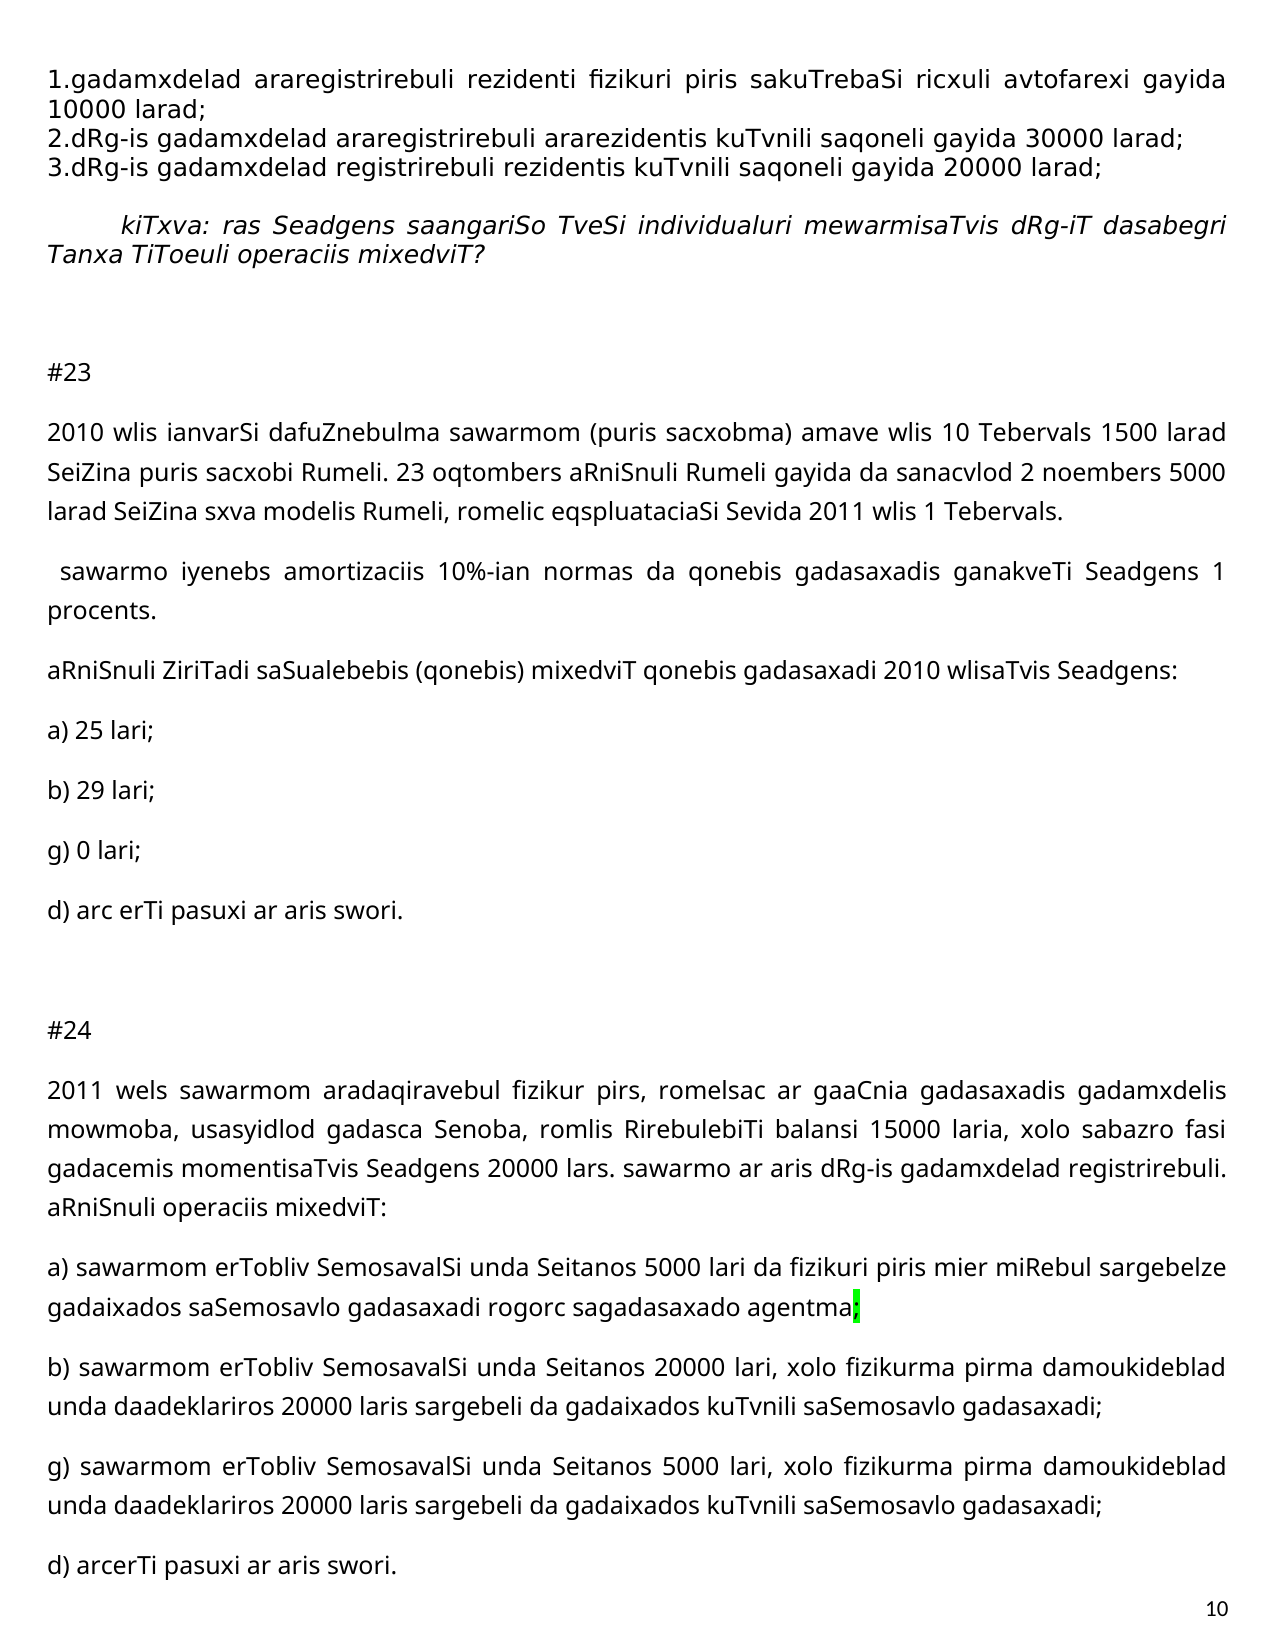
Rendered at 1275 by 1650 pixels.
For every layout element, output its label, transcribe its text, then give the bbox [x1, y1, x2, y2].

text 2011 wels sawarmom aradaqiravebul fizikur pirs, romelsac ar gaaCnia gadasaxadis gadamxdelis mowmoba, usasyidlod gadasca Senoba, romlis RirebulebiTi balansi 15000 laria, xolo sabazro fasi gadacemis momentisaTvis Seadgens 20000 lars. sawarmo ar aris dRg-is gadamxdelad registrirebuli. aRniSnuli operaciis mixedviT: [47, 1072, 1228, 1224]
text aRniSnuli ZiriTadi saSualebebis (qonebis) mixedviT qonebis gadasaxadi 2010 wlisaTvis Seadgens: [47, 652, 1228, 687]
text #23 [47, 355, 1228, 389]
text sawarmo iyenebs amortizaciis 10%-ian normas da qonebis gadasaxadis ganakveTi Seadgens 1 procents. [47, 553, 1228, 627]
text g) 0 lari; [47, 832, 1228, 867]
text b) 29 lari; [47, 772, 1228, 807]
text a) sawarmom erTobliv SemosavalSi unda Seitanos 5000 lari da fizikuri piris mier miRebul sargebelze gadaixados saSemosavlo gadasaxadi rogorc sagadasaxado agentma; [47, 1250, 1228, 1323]
text a) 25 lari; [47, 712, 1228, 747]
text d) arc erTi pasuxi ar aris swori. [47, 892, 1228, 927]
text #24 [47, 1012, 1228, 1047]
text 1.gadamxdelad araregistrirebuli rezidenti fizikuri piris sakuTrebaSi ricxuli avtofarexi gayida 10000 larad; [47, 66, 1228, 124]
text g) sawarmom erTobliv SemosavalSi unda Seitanos 5000 lari, xolo fizikurma pirma damoukideblad unda daadeklariros 20000 laris sargebeli da gadaixados kuTvnili saSemosavlo gadasaxadi; [47, 1448, 1228, 1522]
text 2.dRg-is gadamxdelad araregistrirebuli ararezidentis kuTvnili saqoneli gayida 30000 larad; [47, 124, 1228, 153]
text b) sawarmom erTobliv SemosavalSi unda Seitanos 20000 lari, xolo fizikurma pirma damoukideblad unda daadeklariros 20000 laris sargebeli da gadaixados kuTvnili saSemosavlo gadasaxadi; [47, 1349, 1228, 1422]
text 2010 wlis ianvarSi dafuZnebulma sawarmom (puris sacxobma) amave wlis 10 Tebervals 1500 larad SeiZina puris sacxobi Rumeli. 23 oqtombers aRniSnuli Rumeli gayida da sanacvlod 2 noembers 5000 larad SeiZina sxva modelis Rumeli, romelic eqspluataciaSi Sevida 2011 wlis 1 Tebervals. [47, 415, 1228, 527]
text 3.dRg-is gadamxdelad registrirebuli rezidentis kuTvnili saqoneli gayida 20000 larad; [47, 153, 1228, 182]
text kiTxva: ras Seadgens saangariSo TveSi individualuri mewarmisaTvis dRg-iT dasabegri Tanxa TiToeuli operaciis mixedviT? [47, 211, 1228, 270]
text d) arcerTi pasuxi ar aris swori. [47, 1547, 1228, 1582]
